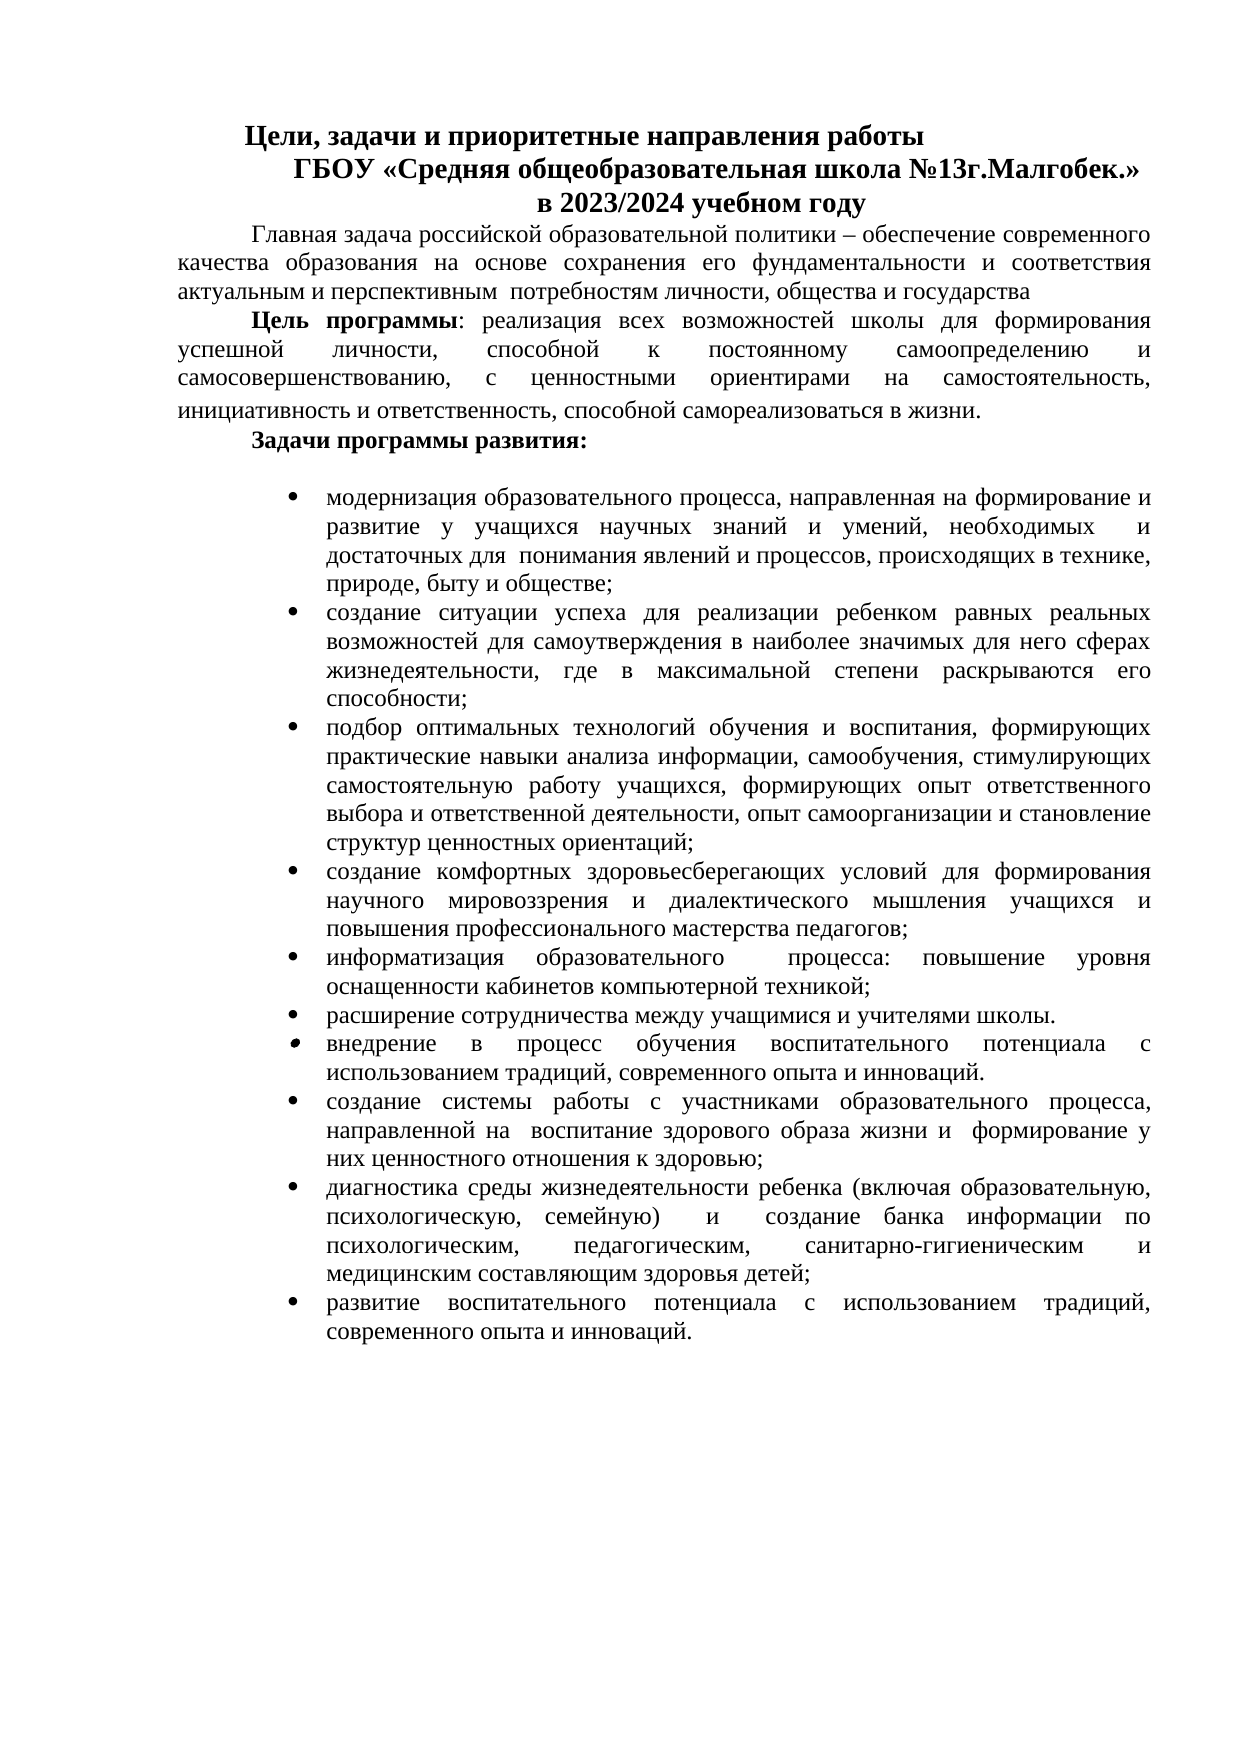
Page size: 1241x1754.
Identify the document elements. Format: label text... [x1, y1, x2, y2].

text в 2023/2024 учебном году [251, 185, 1152, 219]
text ГБОУ «Средняя общеобразовательная школа №13г.Малгобек.» [282, 152, 1152, 185]
list создание системы работы с участниками образовательного процесса, направленной на воспитание здорового образа жизни и формирование у них ценностного отношения к здоровью; [288, 1086, 1152, 1172]
list диагностика среды жизнедеятельности ребенка (включая образовательную, психологическую, семейную) и создание банка информации по психологическим, педагогическим, санитарно-гигиеническим и медицинским составляющим здоровья детей; [288, 1172, 1152, 1287]
list развитие воспитательного потенциала с использованием традиций, современного опыта и инноваций. [288, 1287, 1152, 1345]
list подбор оптимальных технологий обучения и воспитания, формирующих практические навыки анализа информации, самообучения, стимулирующих самостоятельную работу учащихся, формирующих опыт ответственного выбора и ответственной деятельности, опыт самоорганизации и становление структур ценностных ориентаций; [288, 712, 1152, 856]
list модернизация образовательного процесса, направленная на формирование и развитие у учащихся научных знаний и умений, необходимых и достаточных для понимания явлений и процессов, происходящих в технике, природе, быту и обществе; [288, 482, 1152, 597]
text Главная задача российской образовательной политики – обеспечение современного качества образования на основе сохранения его фундаментальности и соответствия актуальным и перспективным потребностям личности, общества и государства [177, 219, 1152, 305]
text Цель программы: реализация всех возможностей школы для формирования успешной личности, способной к постоянному самоопределению и самосовершенствованию, с ценностными ориентирами на самостоятельность, инициативность и ответственность, способной самореализоваться в жизни. [177, 305, 1152, 425]
list информатизация образовательного процесса: повышение уровня оснащенности кабинетов компьютерной техникой; [288, 942, 1152, 1000]
list внедрение в процесс обучения воспитательного потенциала с использованием традиций, современного опыта и инноваций. [288, 1028, 1152, 1086]
text Цели, задачи и приоритетные направления работы [244, 118, 1152, 152]
list создание комфортных здоровьесберегающих условий для формирования научного мировоззрения и диалектического мышления учащихся и повышения профессионального мастерства педагогов; [288, 856, 1152, 942]
list расширение сотрудничества между учащимися и учителями школы. [288, 1000, 1152, 1028]
text Задачи программы развития: [177, 425, 1152, 453]
list создание ситуации успеха для реализации ребенком равных реальных возможностей для самоутверждения в наиболее значимых для него сферах жизнедеятельности, где в максимальной степени раскрываются его способности; [288, 597, 1152, 712]
